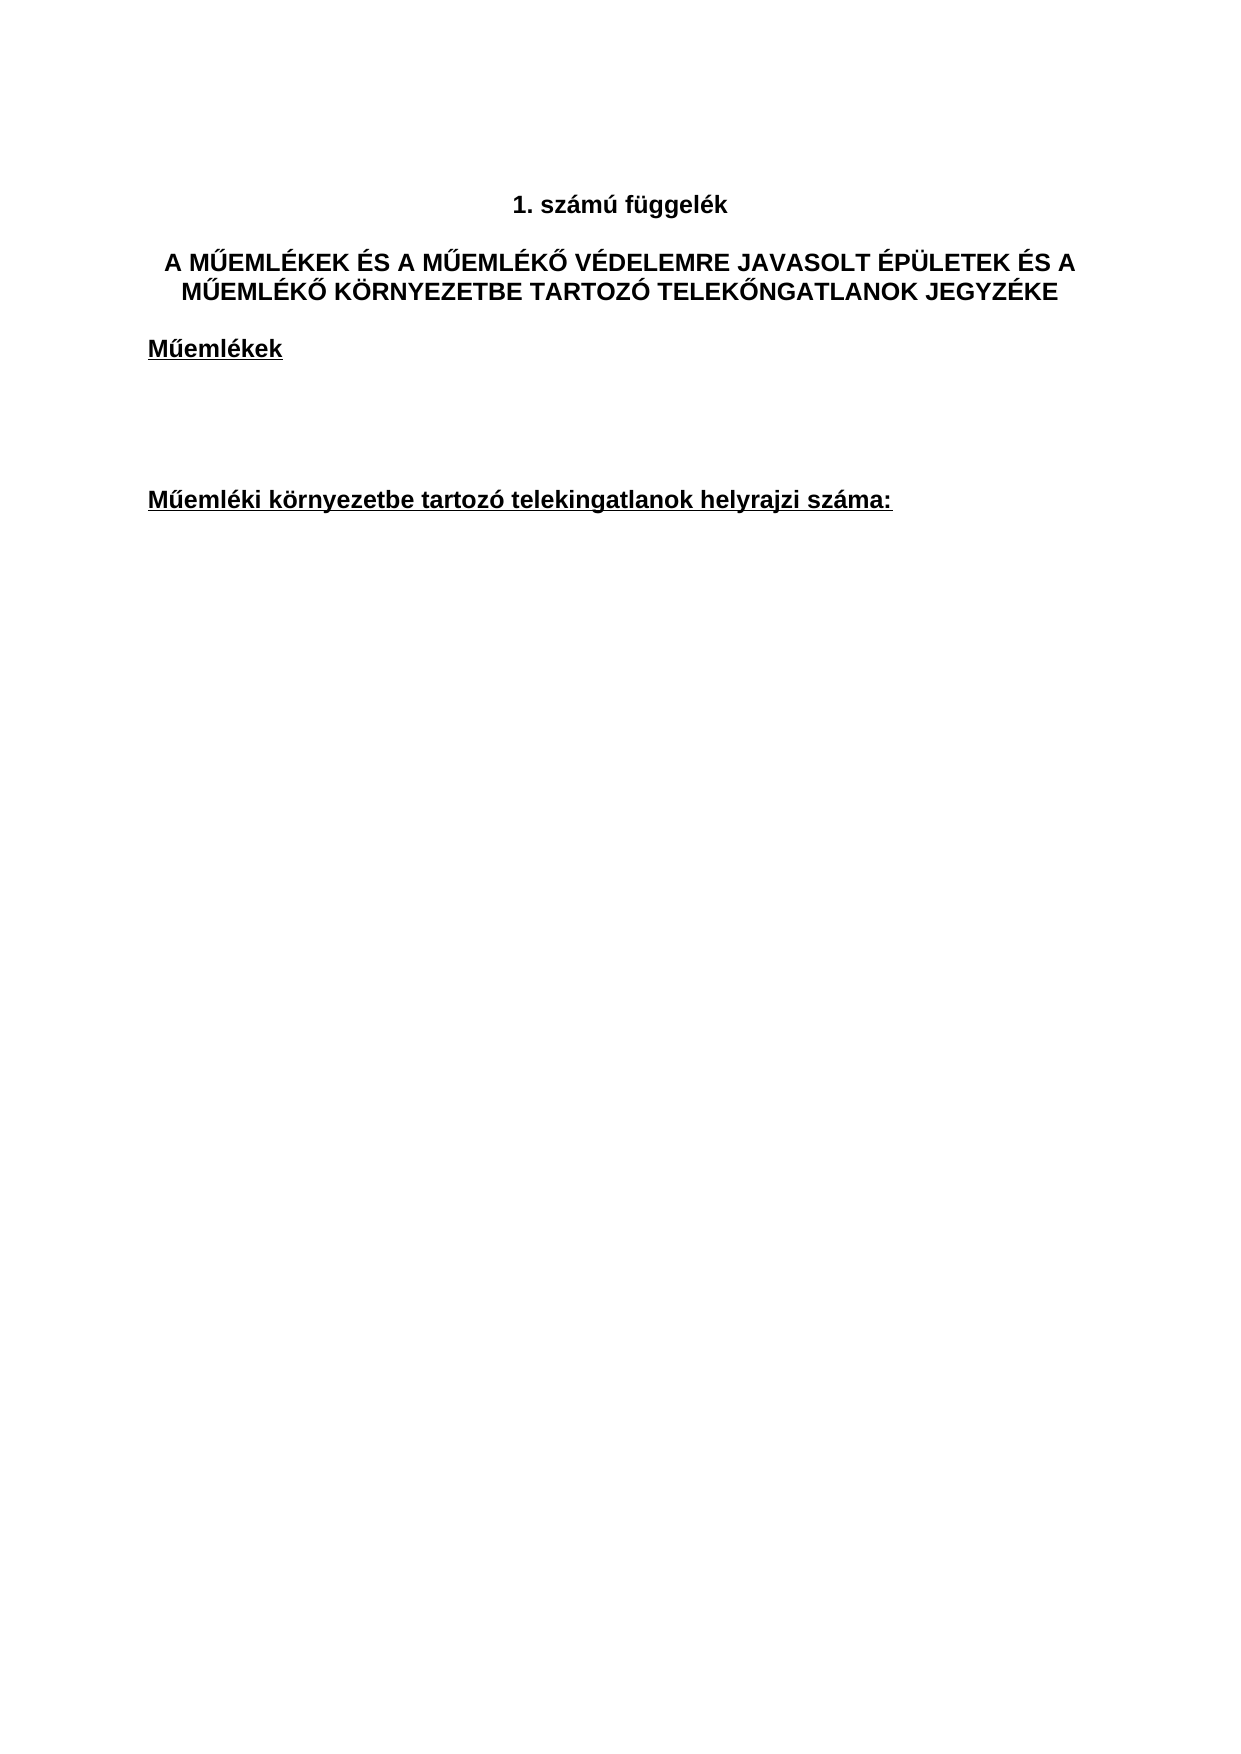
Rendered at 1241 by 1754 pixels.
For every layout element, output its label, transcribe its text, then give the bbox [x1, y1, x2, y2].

text A MŰEMLÉKEK ÉS A MŰEMLÉKŐ VÉDELEMRE JAVASOLT ÉPÜLETEK ÉS A MŰEMLÉKŐ KÖRNYEZETBE TARTOZÓ TELEKŐNGATLANOK JEGYZÉKE [148, 248, 1093, 305]
text Műemléki környezetbe tartozó telekingatlanok helyrajzi száma: [148, 485, 1093, 514]
text Műemlékek [148, 334, 1093, 363]
text 1. számú függelék [148, 190, 1093, 219]
